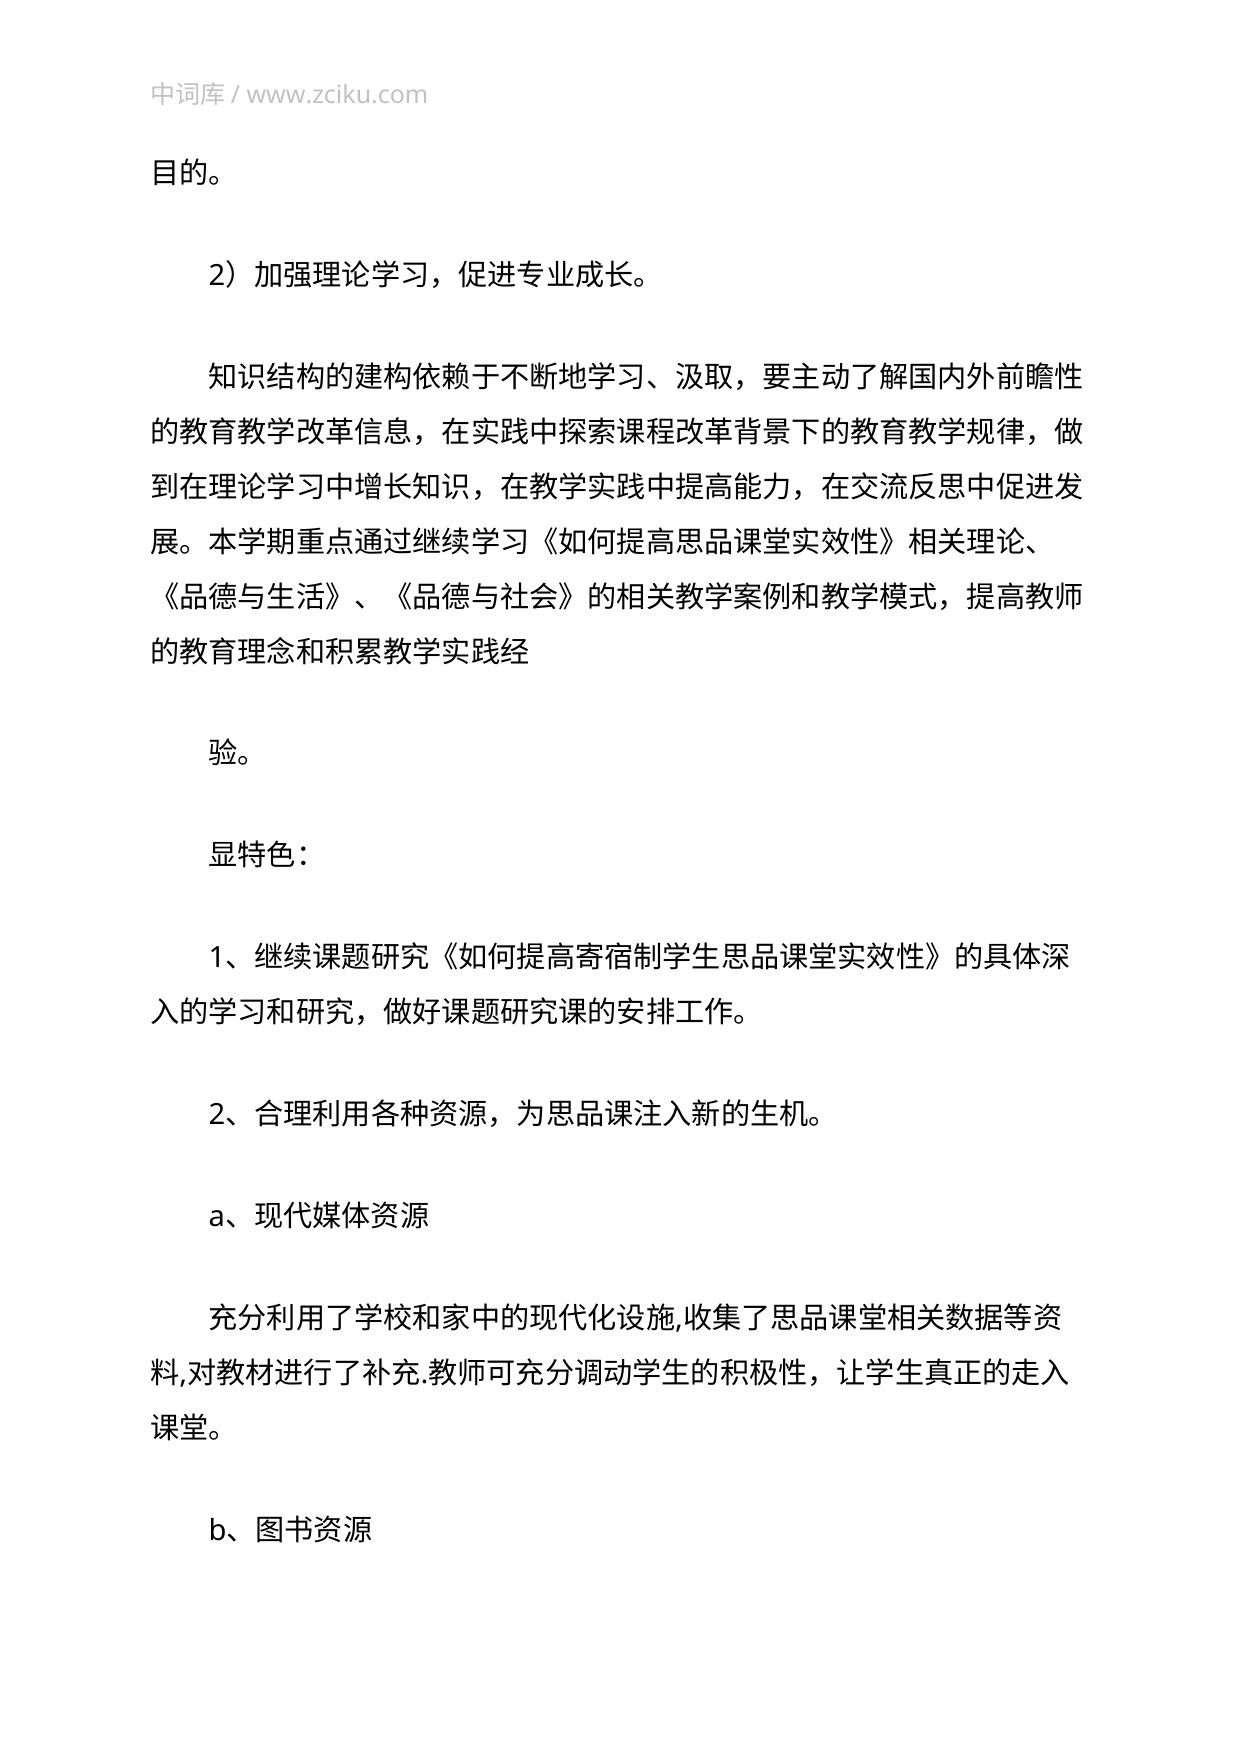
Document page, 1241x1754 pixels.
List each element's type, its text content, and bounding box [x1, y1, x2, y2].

text 充分利用了学校和家中的现代化设施,收集了思品课堂相关数据等资料,对教材进行了补充.教师可充分调动学生的积极性，让学生真正的走入课堂。 [150, 1294, 1090, 1447]
text 验。 [150, 730, 1090, 772]
text b、图书资源 [150, 1506, 1090, 1548]
text a、现代媒体资源 [150, 1192, 1090, 1235]
text 显特色： [150, 832, 1090, 874]
text 2）加强理论学习，促进专业成长。 [150, 252, 1090, 294]
text 2、合理利用各种资源，为思品课注入新的生机。 [150, 1090, 1090, 1133]
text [150, 150, 1090, 192]
text 1、继续课题研究《如何提高寄宿制学生思品课堂实效性》的具体深入的学习和研究，做好课题研究课的安排工作。 [150, 933, 1090, 1031]
text 知识结构的建构依赖于不断地学习、汲取，要主动了解国内外前瞻性的教育教学改革信息，在实践中探索课程改革背景下的教育教学规律，做到在理论学习中增长知识，在教学实践中提高能力，在交流反思中促进发展。本学期重点通过继续学习《如何提高思品课堂实效性》相关理论、《品德与生活》、《品德与社会》的相关教学案例和教学模式，提高教师的教育理念和积累教学实践经 [150, 354, 1090, 671]
